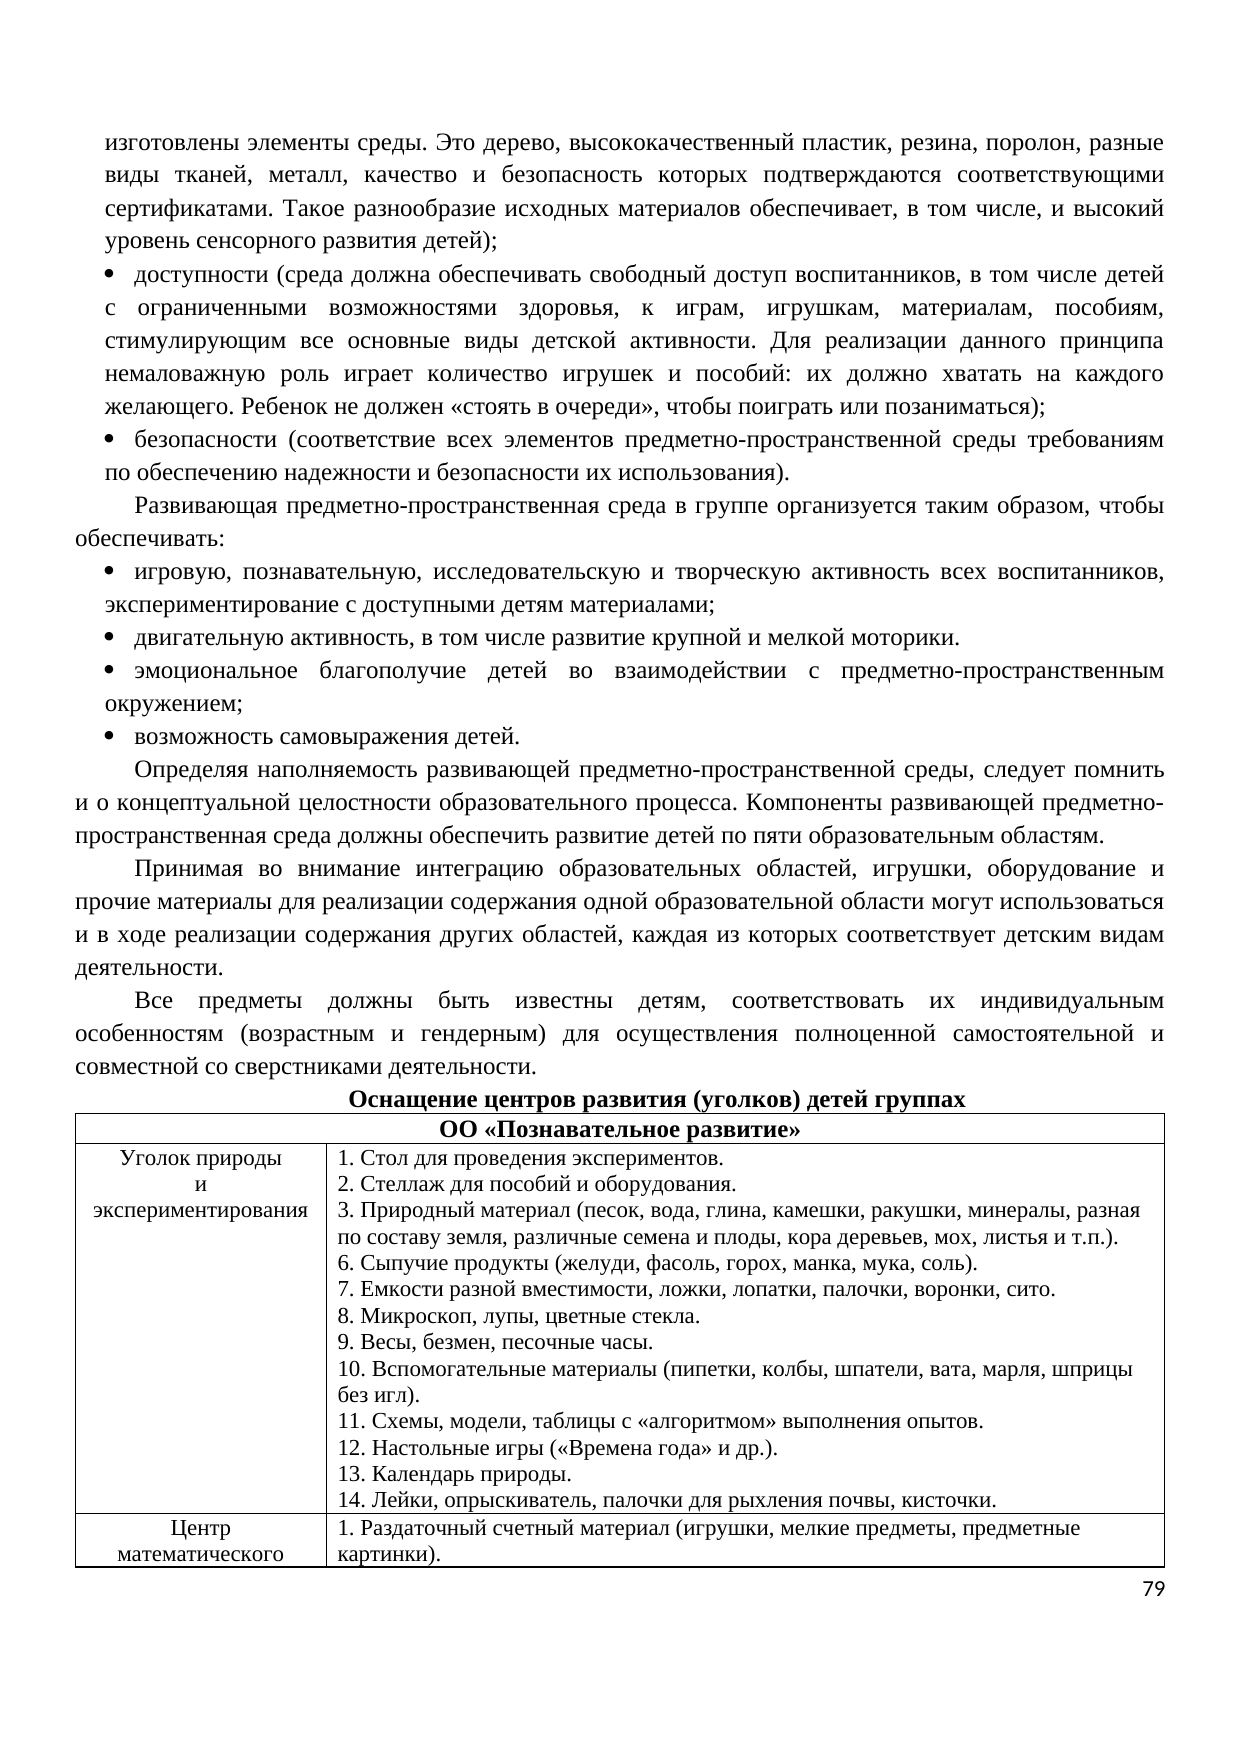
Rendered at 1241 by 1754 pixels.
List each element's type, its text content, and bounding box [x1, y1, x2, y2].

list безопасности (соответствие всех элементов предметно-пространственной среды требованиям по обеспечению надежности и безопасности их использования). [104, 424, 1165, 486]
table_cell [76, 1514, 326, 1566]
list эмоциональное благополучие детей во взаимодействии с предметно-пространственным окружением; [104, 655, 1165, 717]
list двигательную активность, в том числе развитие крупной и мелкой моторики. [104, 622, 1165, 651]
list игровую, познавательную, исследовательскую и творческую активность всех воспитанников, экспериментирование с доступными детям материалами; [104, 556, 1165, 618]
text Принимая во внимание интеграцию образовательных областей, игрушки, оборудование и прочие материалы для реализации содержания одной образовательной области могут использоваться и в ходе реализации содержания других областей, каждая из которых соответствует детским видам деятельности. [75, 853, 1165, 981]
text Определяя наполняемость развивающей предметно-пространственной среды, следует помнить и о концептуальной целостности образовательного процесса. Компоненты развивающей предметно-пространственная среда должны обеспечить развитие детей по пяти образовательным областям. [75, 754, 1165, 849]
text Все предметы должны быть известны детям, соответствовать их индивидуальным особенностям (возрастным и гендерным) для осуществления полноценной самостоятельной и совместной со сверстниками деятельности. [75, 985, 1165, 1080]
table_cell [327, 1514, 1164, 1566]
list доступности (среда должна обеспечивать свободный доступ воспитанников, в том числе детей с ограниченными возможностями здоровья, к играм, игрушкам, материалам, пособиям, стимулирующим все основные виды детской активности. Для реализации данного принципа немаловажную роль играет количество игрушек и пособий: их должно хватать на каждого желающего. Ребенок не должен «стоять в очереди», чтобы поиграть или позаниматься); [104, 259, 1165, 419]
table_cell Уголок природы и экспериментирования [76, 1144, 326, 1513]
text Оснащение центров развития (уголков) детей группах [75, 1084, 1165, 1113]
list возможность самовыражения детей. [104, 721, 1165, 750]
table_cell 1. Стол для проведения экспериментов. 2. Стеллаж для пособий и оборудования. 3. Природный материал (песок, вода, глина, камешки, ракушки, минералы, разная по составу земля, различные семена и плоды, кора деревьев, мох, листья и т.п.). 6. Сыпучие продукты (желуди, фасоль, горох, манка, мука, соль). 7. Емкости разной вместимости, ложки, лопатки, палочки, воронки, сито. 8. Микроскоп, лупы, цветные стекла. 9. Весы, безмен, песочные часы. 10. Вспомогательные материалы (пипетки, колбы, шпатели, вата, марля, шприцы без игл). 11. Схемы, модели, таблицы с «алгоритмом» выполнения опытов. 12. Настольные игры («Времена года» и др.). 13. Календарь природы. 14. Лейки, опрыскиватель, палочки для рыхления почвы, кисточки. [327, 1144, 1164, 1513]
text Развивающая предметно-пространственная среда в группе организуется таким образом, чтобы обеспечивать: [75, 490, 1165, 552]
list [104, 127, 1165, 254]
table_header ОО «Познавательное развитие» [76, 1114, 1164, 1143]
